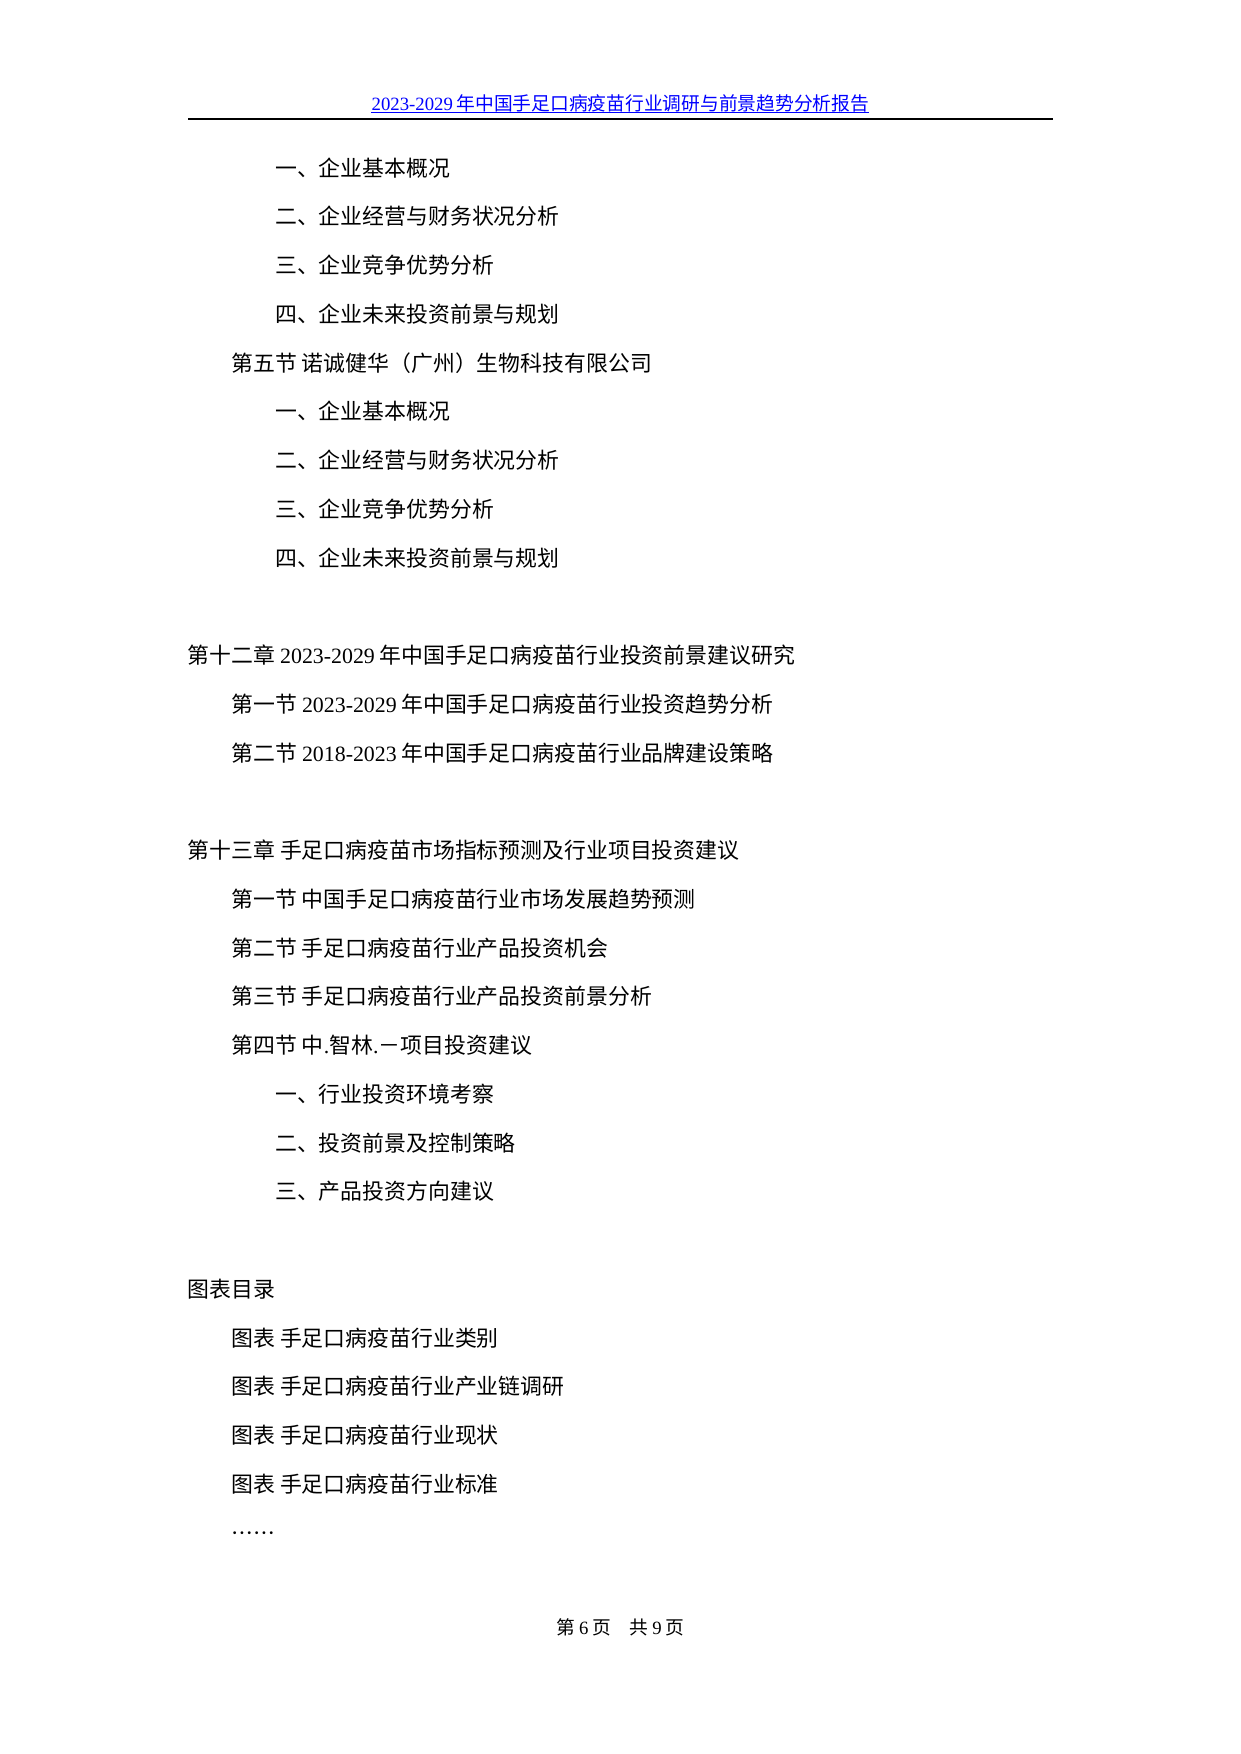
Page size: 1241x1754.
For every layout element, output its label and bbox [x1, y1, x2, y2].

text [187, 150, 1053, 1548]
